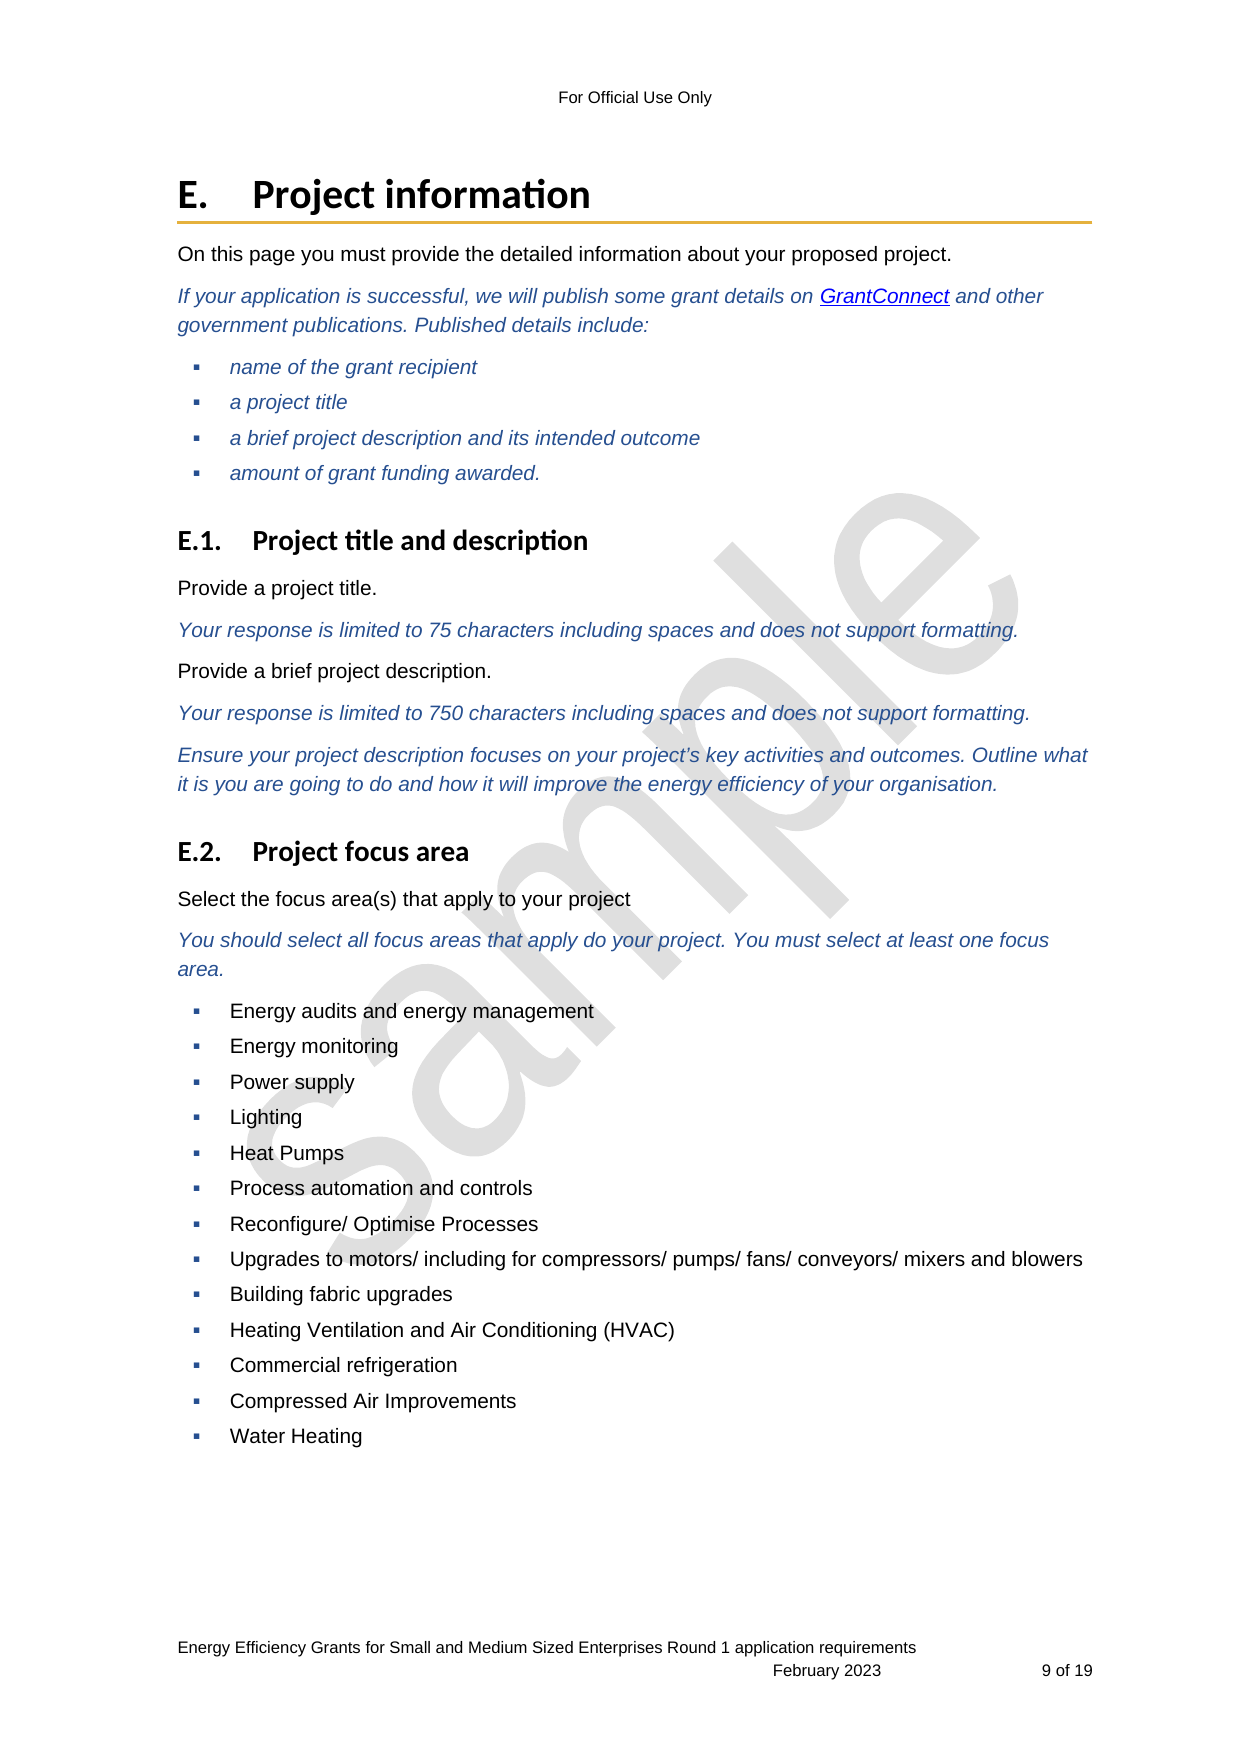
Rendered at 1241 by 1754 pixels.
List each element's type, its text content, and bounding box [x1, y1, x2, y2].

list Power supply [192, 1064, 1092, 1094]
list Process automation and controls [192, 1171, 1092, 1200]
text On this page you must provide the detailed information about your proposed project. [177, 237, 1092, 266]
list amount of grant funding awarded. [192, 456, 1092, 485]
subtitle Project information [177, 168, 1092, 221]
subtitle Project title and description [177, 522, 1092, 558]
list Compressed Air Improvements [192, 1383, 1092, 1412]
list Water Heating [192, 1419, 1092, 1448]
list Heating Ventilation and Air Conditioning (HVAC) [192, 1312, 1092, 1342]
text Your response is limited to 750 characters including spaces and does not support formatting. [177, 696, 1092, 725]
list Upgrades to motors/ including for compressors/ pumps/ fans/ conveyors/ mixers and blowers [192, 1242, 1092, 1271]
text If your application is successful, we will publish some grant details on GrantConnect and other government publications. Published details include: [177, 279, 1092, 337]
text Provide a brief project description. [177, 654, 1092, 683]
list Building fabric upgrades [192, 1277, 1092, 1306]
list a brief project description and its intended outcome [192, 420, 1092, 449]
text Provide a project title. [177, 571, 1092, 600]
text Select the focus area(s) that apply to your project [177, 881, 1092, 910]
list Commercial refrigeration [192, 1348, 1092, 1377]
list Reconfigure/ Optimise Processes [192, 1206, 1092, 1235]
list Heat Pumps [192, 1135, 1092, 1164]
text You should select all focus areas that apply do your project. You must select at least one focus area. [177, 923, 1092, 981]
list Lighting [192, 1100, 1092, 1129]
list Energy audits and energy management [192, 994, 1092, 1023]
subtitle Project focus area [177, 833, 1092, 869]
list name of the grant recipient [192, 349, 1092, 379]
text Your response is limited to 75 characters including spaces and does not support formatting. [177, 612, 1092, 641]
list a project title [192, 385, 1092, 414]
text Ensure your project description focuses on your project’s key activities and outcomes. Outline what it is you are going to do and how it will improve the energy efficiency of your organisation. [177, 737, 1092, 796]
list Energy monitoring [192, 1029, 1092, 1058]
